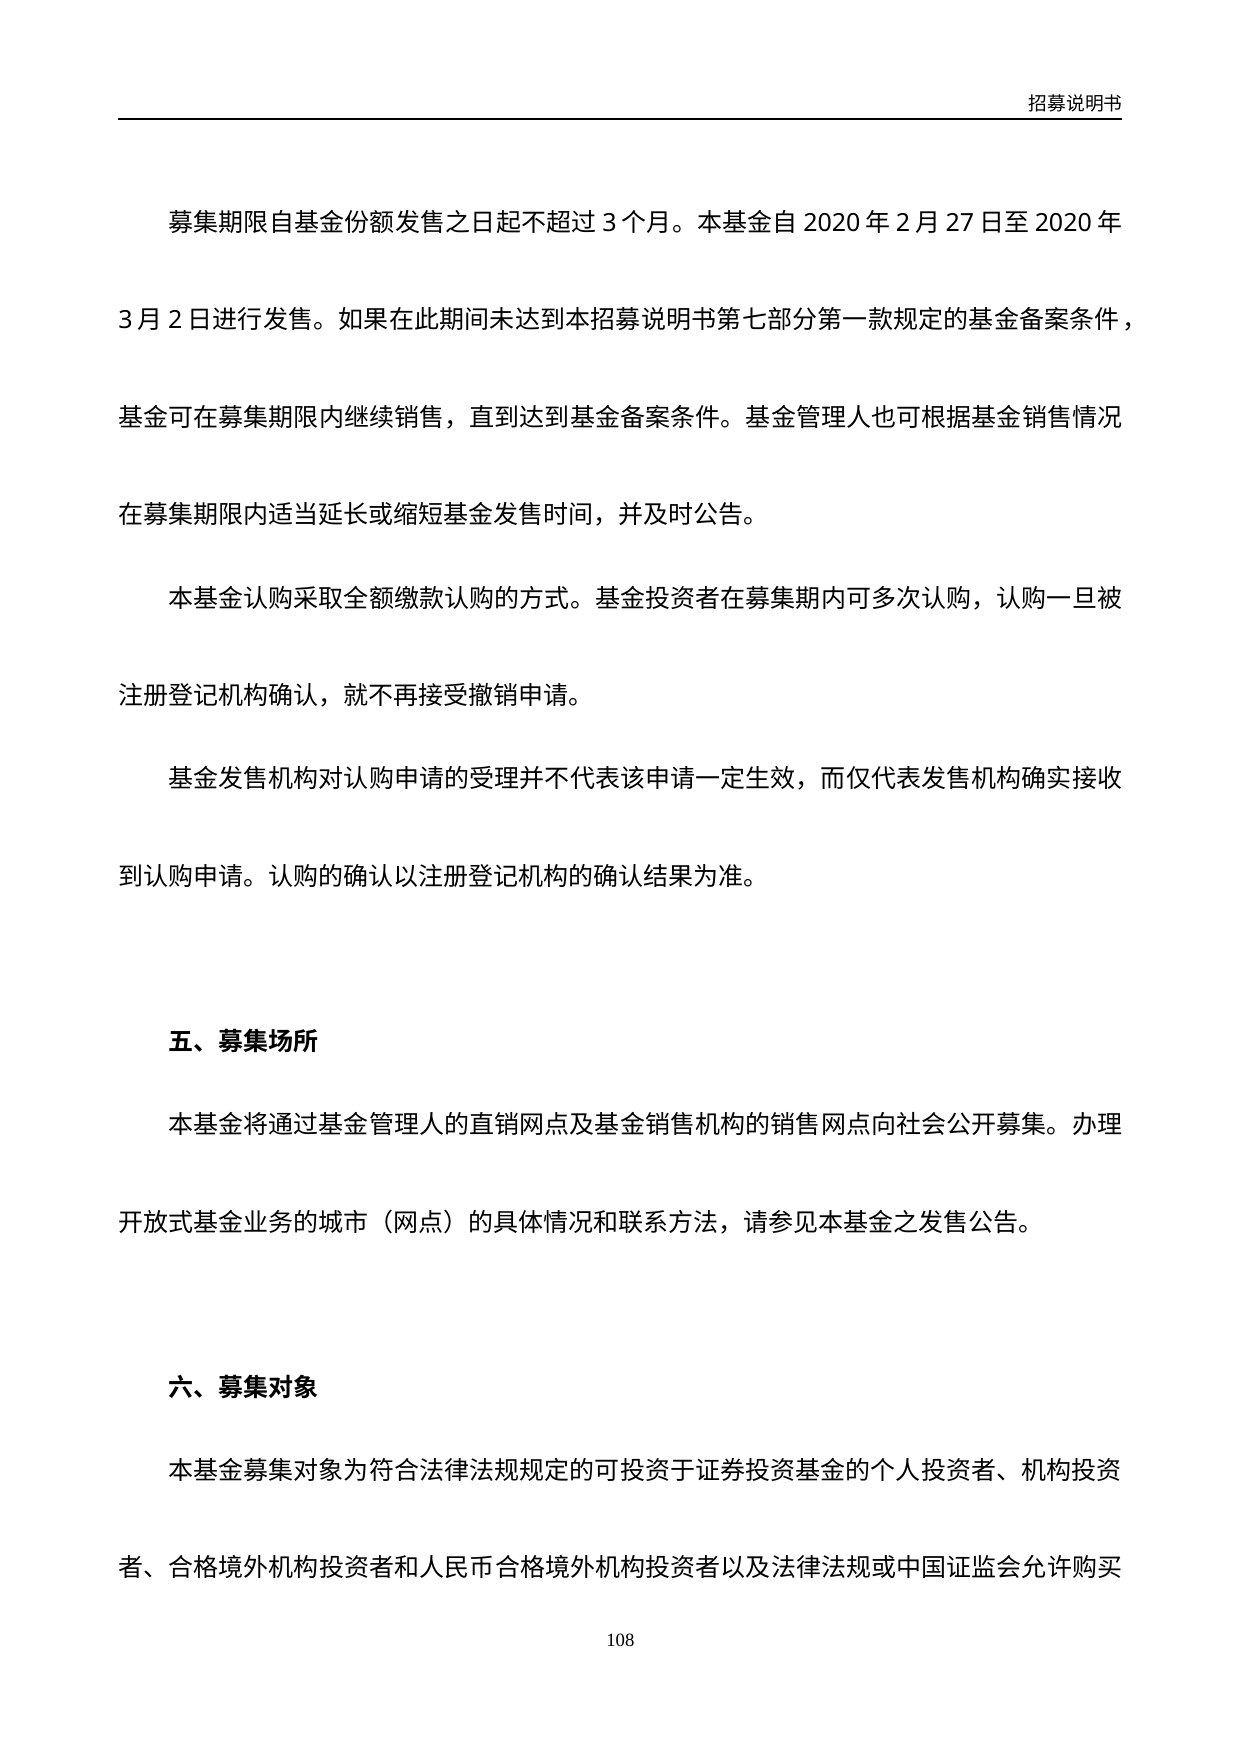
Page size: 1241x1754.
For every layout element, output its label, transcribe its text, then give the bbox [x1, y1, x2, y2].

text 本基金认购采取全额缴款认购的方式。基金投资者在募集期内可多次认购，认购一旦被注册登记机构确认，就不再接受撤销申请。 [118, 564, 1122, 726]
text 六、募集对象 [118, 1353, 1122, 1418]
text 五、募集场所 [118, 1007, 1122, 1072]
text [118, 1436, 1122, 1598]
text 募集期限自基金份额发售之日起不超过3个月。本基金自2020年2月27日至2020年3月2日进行发售。如果在此期间未达到本招募说明书第七部分第一款规定的基金备案条件，基金可在募集期限内继续销售，直到达到基金备案条件。基金管理人也可根据基金销售情况在募集期限内适当延长或缩短基金发售时间，并及时公告。 [118, 188, 1122, 546]
text 基金发售机构对认购申请的受理并不代表该申请一定生效，而仅代表发售机构确实接收到认购申请。认购的确认以注册登记机构的确认结果为准。 [118, 744, 1122, 907]
text 本基金将通过基金管理人的直销网点及基金销售机构的销售网点向社会公开募集。办理开放式基金业务的城市（网点）的具体情况和联系方法，请参见本基金之发售公告。 [118, 1090, 1122, 1253]
